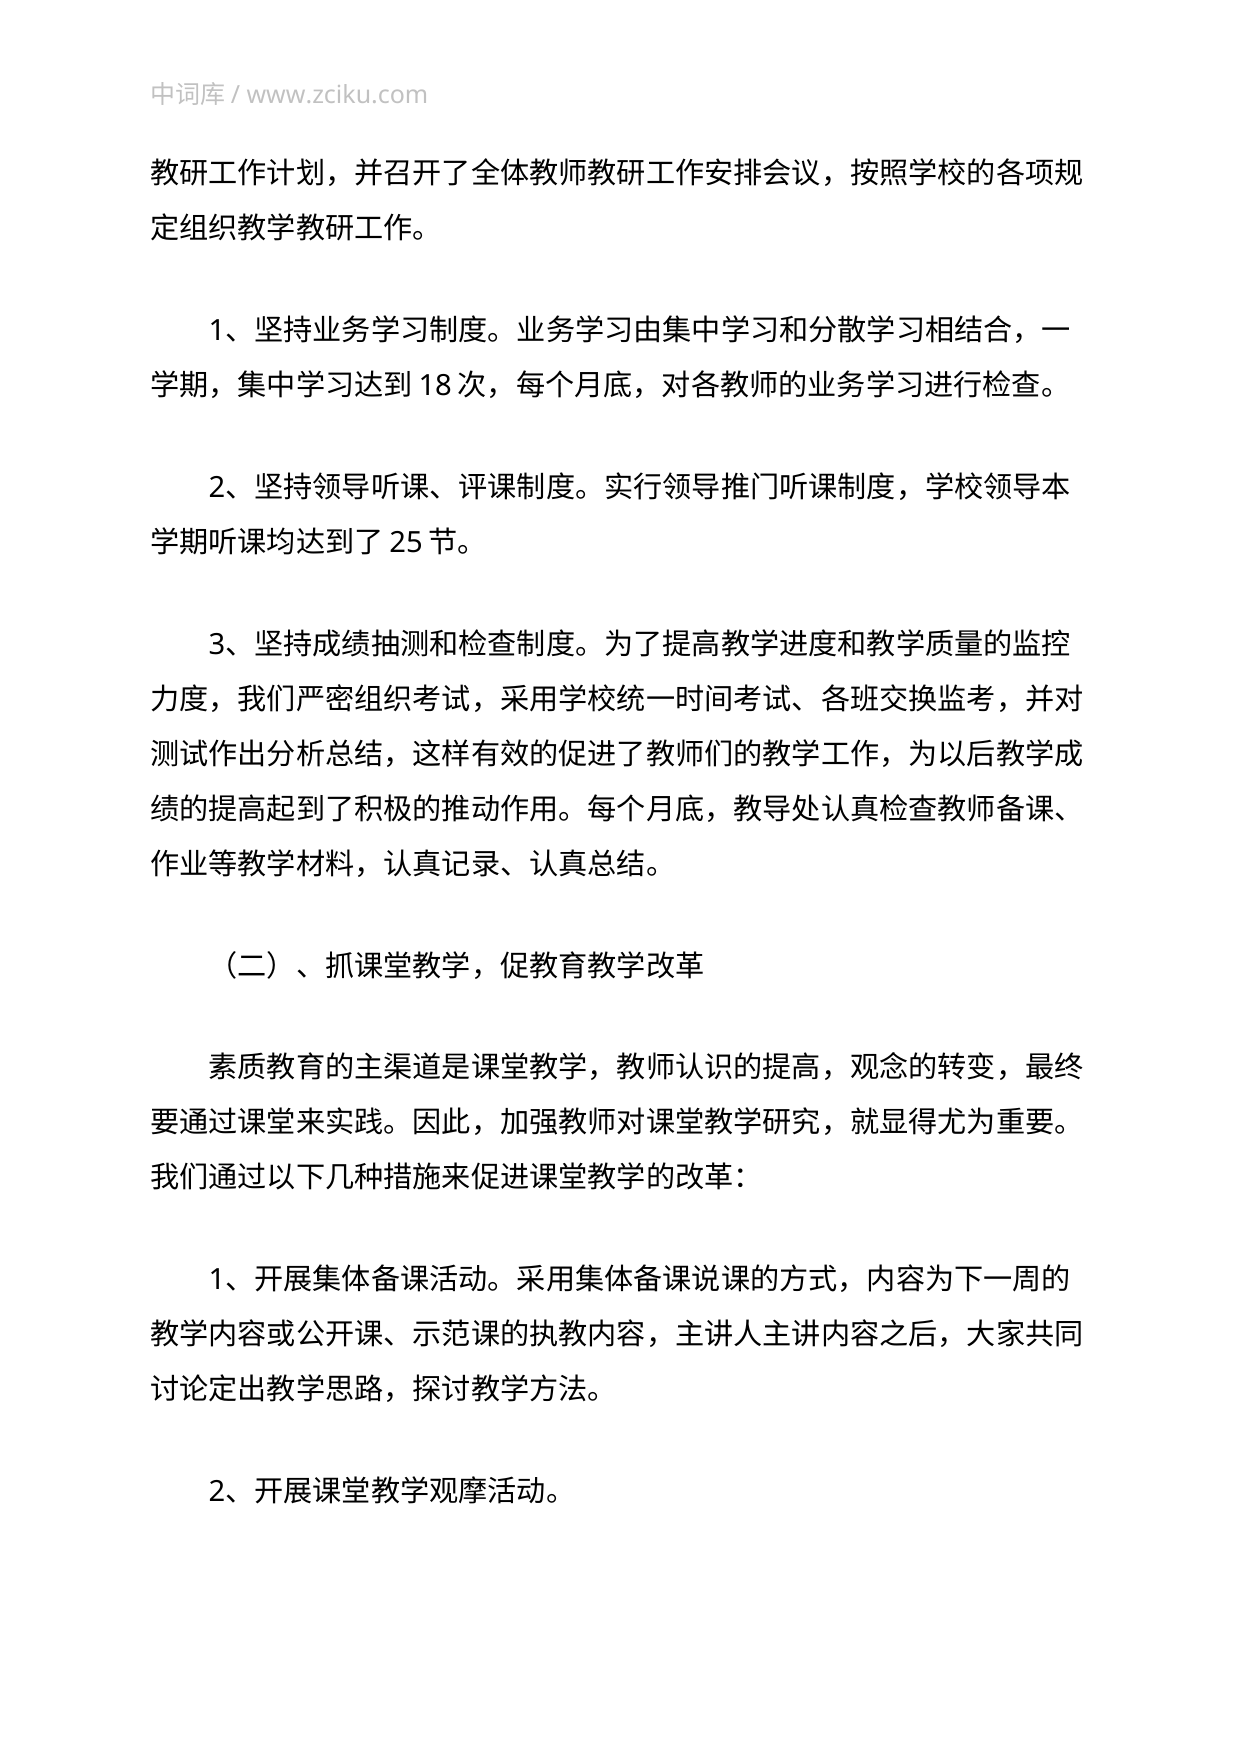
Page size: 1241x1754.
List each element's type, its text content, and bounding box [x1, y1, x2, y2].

text 1、坚持业务学习制度。业务学习由集中学习和分散学习相结合，一学期，集中学习达到18次，每个月底，对各教师的业务学习进行检查。 [150, 307, 1090, 404]
text 2、坚持领导听课、评课制度。实行领导推门听课制度，学校领导本学期听课均达到了25节。 [150, 464, 1090, 561]
text （二）、抓课堂教学，促教育教学改革 [150, 942, 1090, 984]
text 1、开展集体备课活动。采用集体备课说课的方式，内容为下一周的教学内容或公开课、示范课的执教内容，主讲人主讲内容之后，大家共同讨论定出教学思路，探讨教学方法。 [150, 1255, 1090, 1408]
text 3、坚持成绩抽测和检查制度。为了提高教学进度和教学质量的监控力度，我们严密组织考试，采用学校统一时间考试、各班交换监考，并对测试作出分析总结，这样有效的促进了教师们的教学工作，为以后教学成绩的提高起到了积极的推动作用。每个月底，教导处认真检查教师备课、作业等教学材料，认真记录、认真总结。 [150, 621, 1090, 883]
text 素质教育的主渠道是课堂教学，教师认识的提高，观念的转变，最终要通过课堂来实践。因此，加强教师对课堂教学研究，就显得尤为重要。我们通过以下几种措施来促进课堂教学的改革： [150, 1044, 1090, 1196]
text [150, 150, 1090, 247]
text 2、开展课堂教学观摩活动。 [150, 1467, 1090, 1509]
